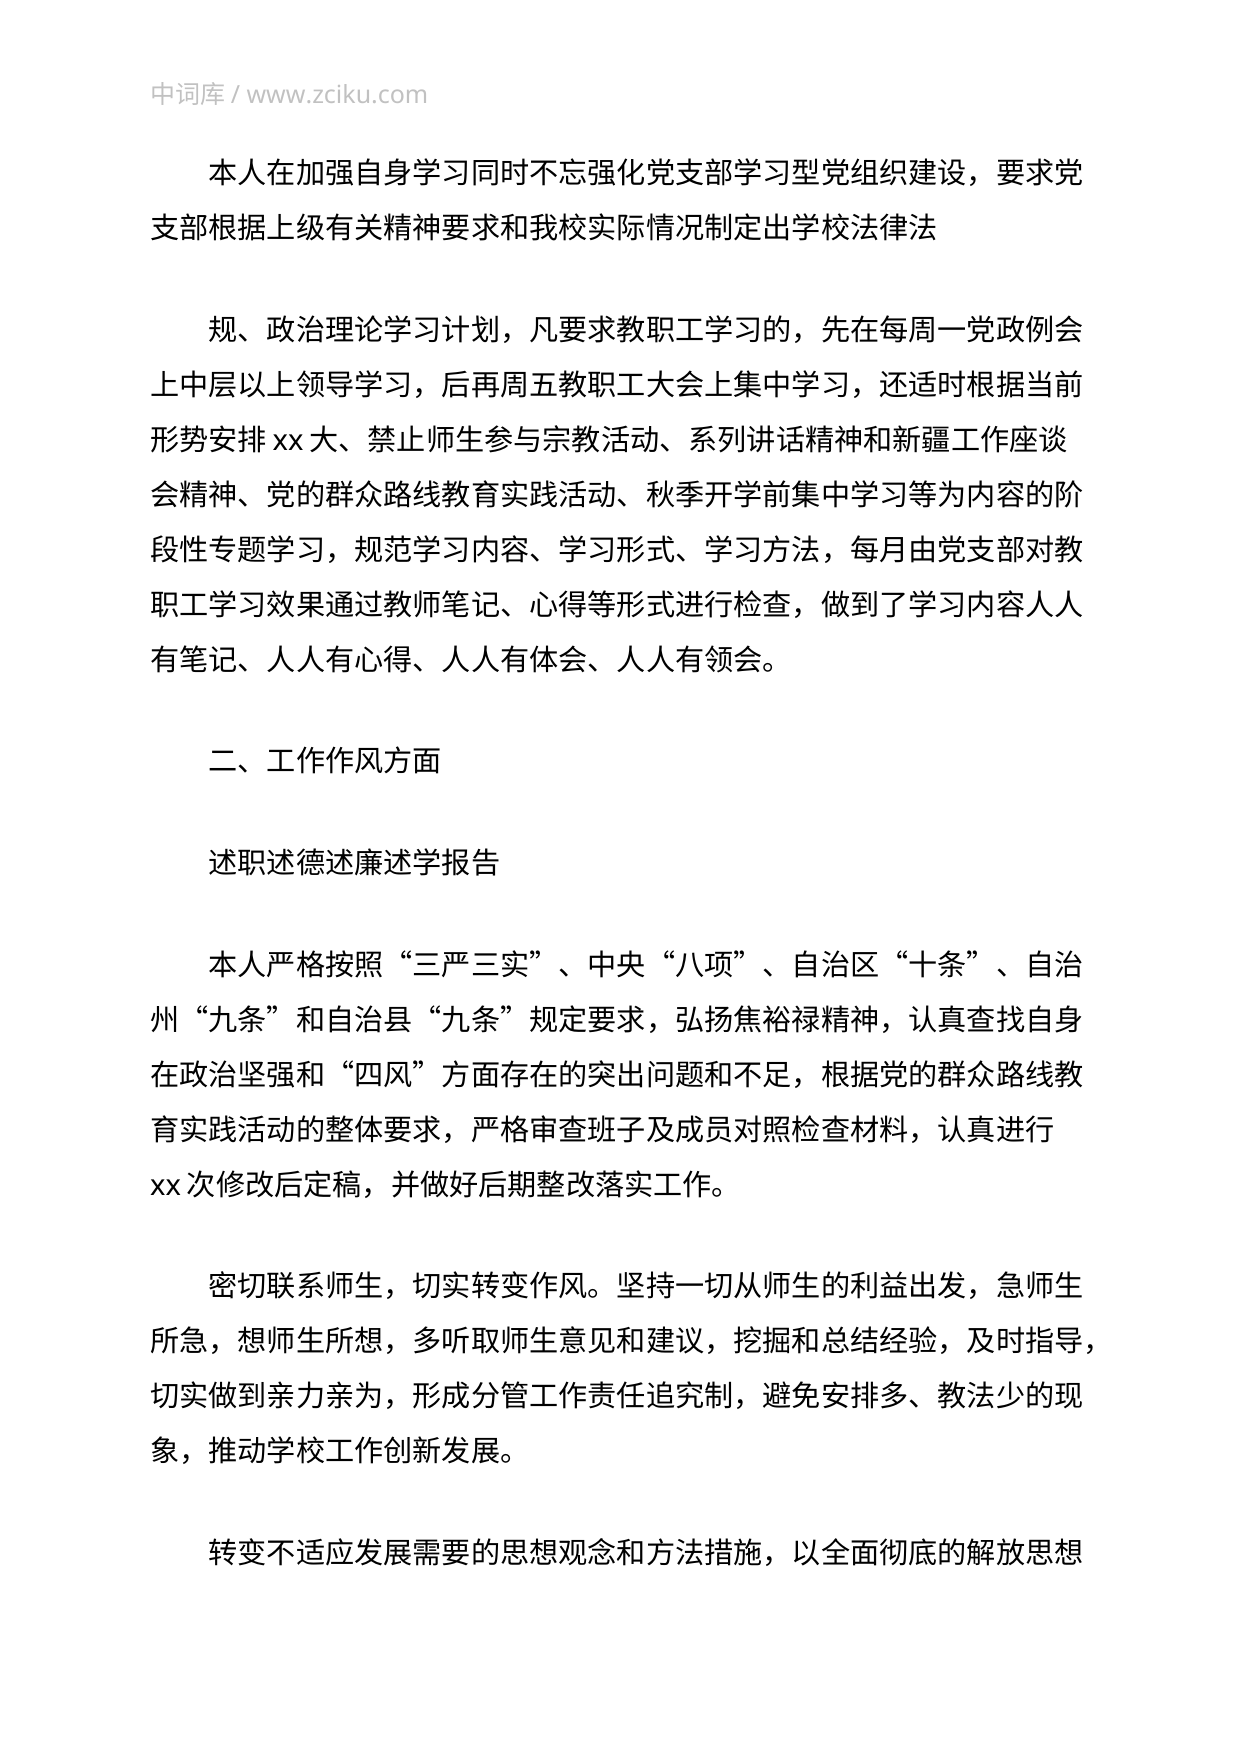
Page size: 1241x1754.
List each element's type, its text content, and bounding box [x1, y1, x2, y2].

text 规、政治理论学习计划，凡要求教职工学习的，先在每周一党政例会上中层以上领导学习，后再周五教职工大会上集中学习，还适时根据当前形势安排xx大、禁止师生参与宗教活动、系列讲话精神和新疆工作座谈会精神、党的群众路线教育实践活动、秋季开学前集中学习等为内容的阶段性专题学习，规范学习内容、学习形式、学习方法，每月由党支部对教职工学习效果通过教师笔记、心得等形式进行检查，做到了学习内容人人有笔记、人人有心得、人人有体会、人人有领会。 [150, 307, 1090, 678]
text 述职述德述廉述学报告 [150, 840, 1090, 882]
text 本人严格按照“三严三实”、中央“八项”、自治区“十条”、自治州“九条”和自治县“九条”规定要求，弘扬焦裕禄精神，认真查找自身在政治坚强和“四风”方面存在的突出问题和不足，根据党的群众路线教育实践活动的整体要求，严格审查班子及成员对照检查材料，认真进行xx次修改后定稿，并做好后期整改落实工作。 [150, 941, 1090, 1203]
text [150, 1529, 1090, 1572]
text 二、工作作风方面 [150, 738, 1090, 780]
text 密切联系师生，切实转变作风。坚持一切从师生的利益出发，急师生所急，想师生所想，多听取师生意见和建议，挖掘和总结经验，及时指导，切实做到亲力亲为，形成分管工作责任追究制，避免安排多、教法少的现象，推动学校工作创新发展。 [150, 1263, 1090, 1470]
text 本人在加强自身学习同时不忘强化党支部学习型党组织建设，要求党支部根据上级有关精神要求和我校实际情况制定出学校法律法 [150, 150, 1090, 247]
